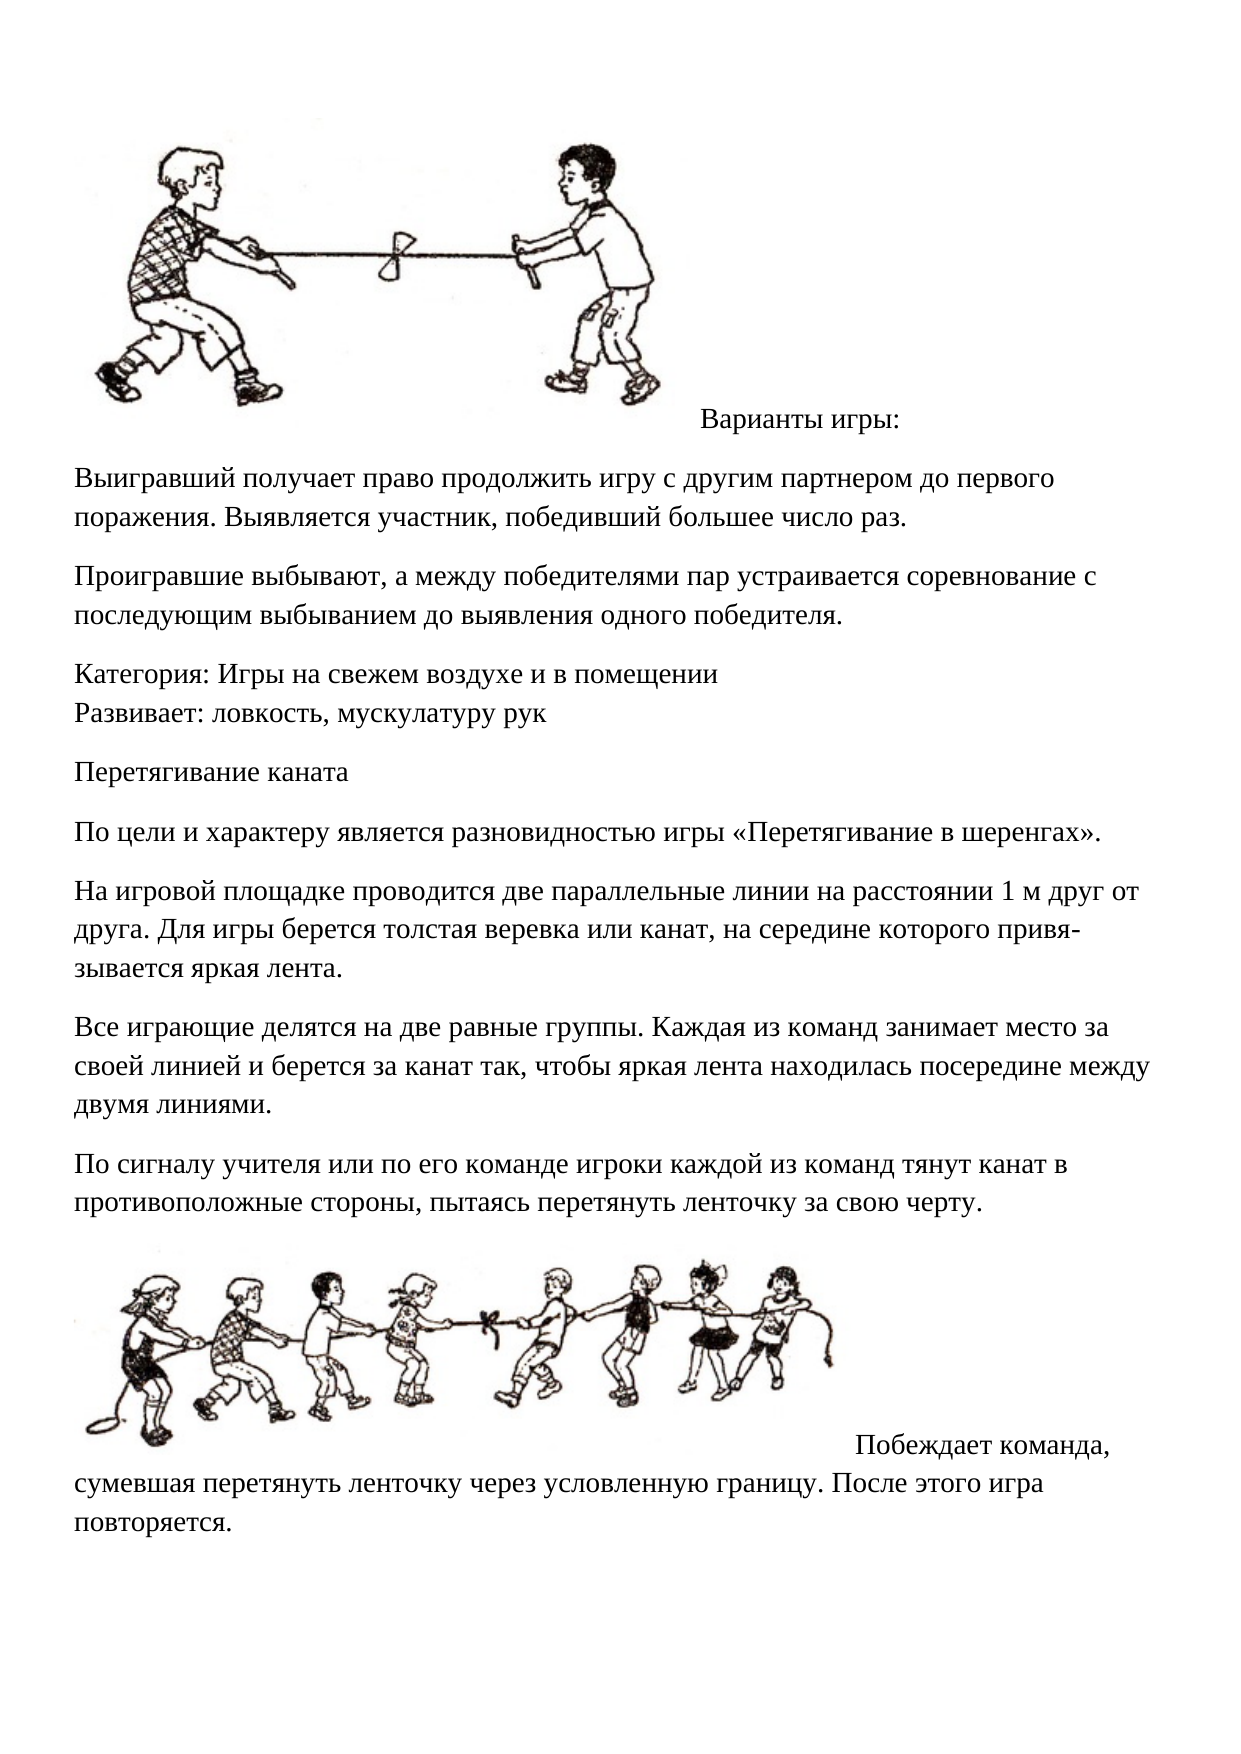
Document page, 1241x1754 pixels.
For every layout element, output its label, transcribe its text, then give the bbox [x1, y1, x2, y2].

text Выигравший получает право продолжить игру с другим партнером до первого поражения. Выявляется участник, победивший большее число раз. [74, 461, 1166, 533]
picture [73, 1243, 855, 1455]
text На игровой площадке проводится две параллельные линии на расстоянии 1 м друг от друга. Для игры берется толстая веревка или канат, на середине которого привязывается яркая лента. [74, 873, 1166, 984]
text Перетягивание каната [74, 754, 1166, 788]
text По цели и характеру является разновидностью игры «Перетягивание в шеренгах». [74, 814, 1166, 847]
picture [73, 118, 700, 429]
text Все играющие делятся на две равные группы. Каждая из команд занимает место за своей линией и берется за канат так, чтобы яркая лента находилась посередине между двумя линиями. [74, 1009, 1166, 1120]
text По сигналу учителя или по его команде игроки каждой из команд тянут канат в противоположные стороны, пытаясь перетянуть ленточку за свою черту. [74, 1146, 1166, 1218]
text Проигравшие выбывают, а между победителями пар устраивается соревнование с последующим выбыванием до выявления одного победителя. [74, 558, 1166, 631]
text Категория: Игры на свежем воздухе и в помещении Развивает: ловкость, мускулатуру рук [74, 656, 1166, 728]
